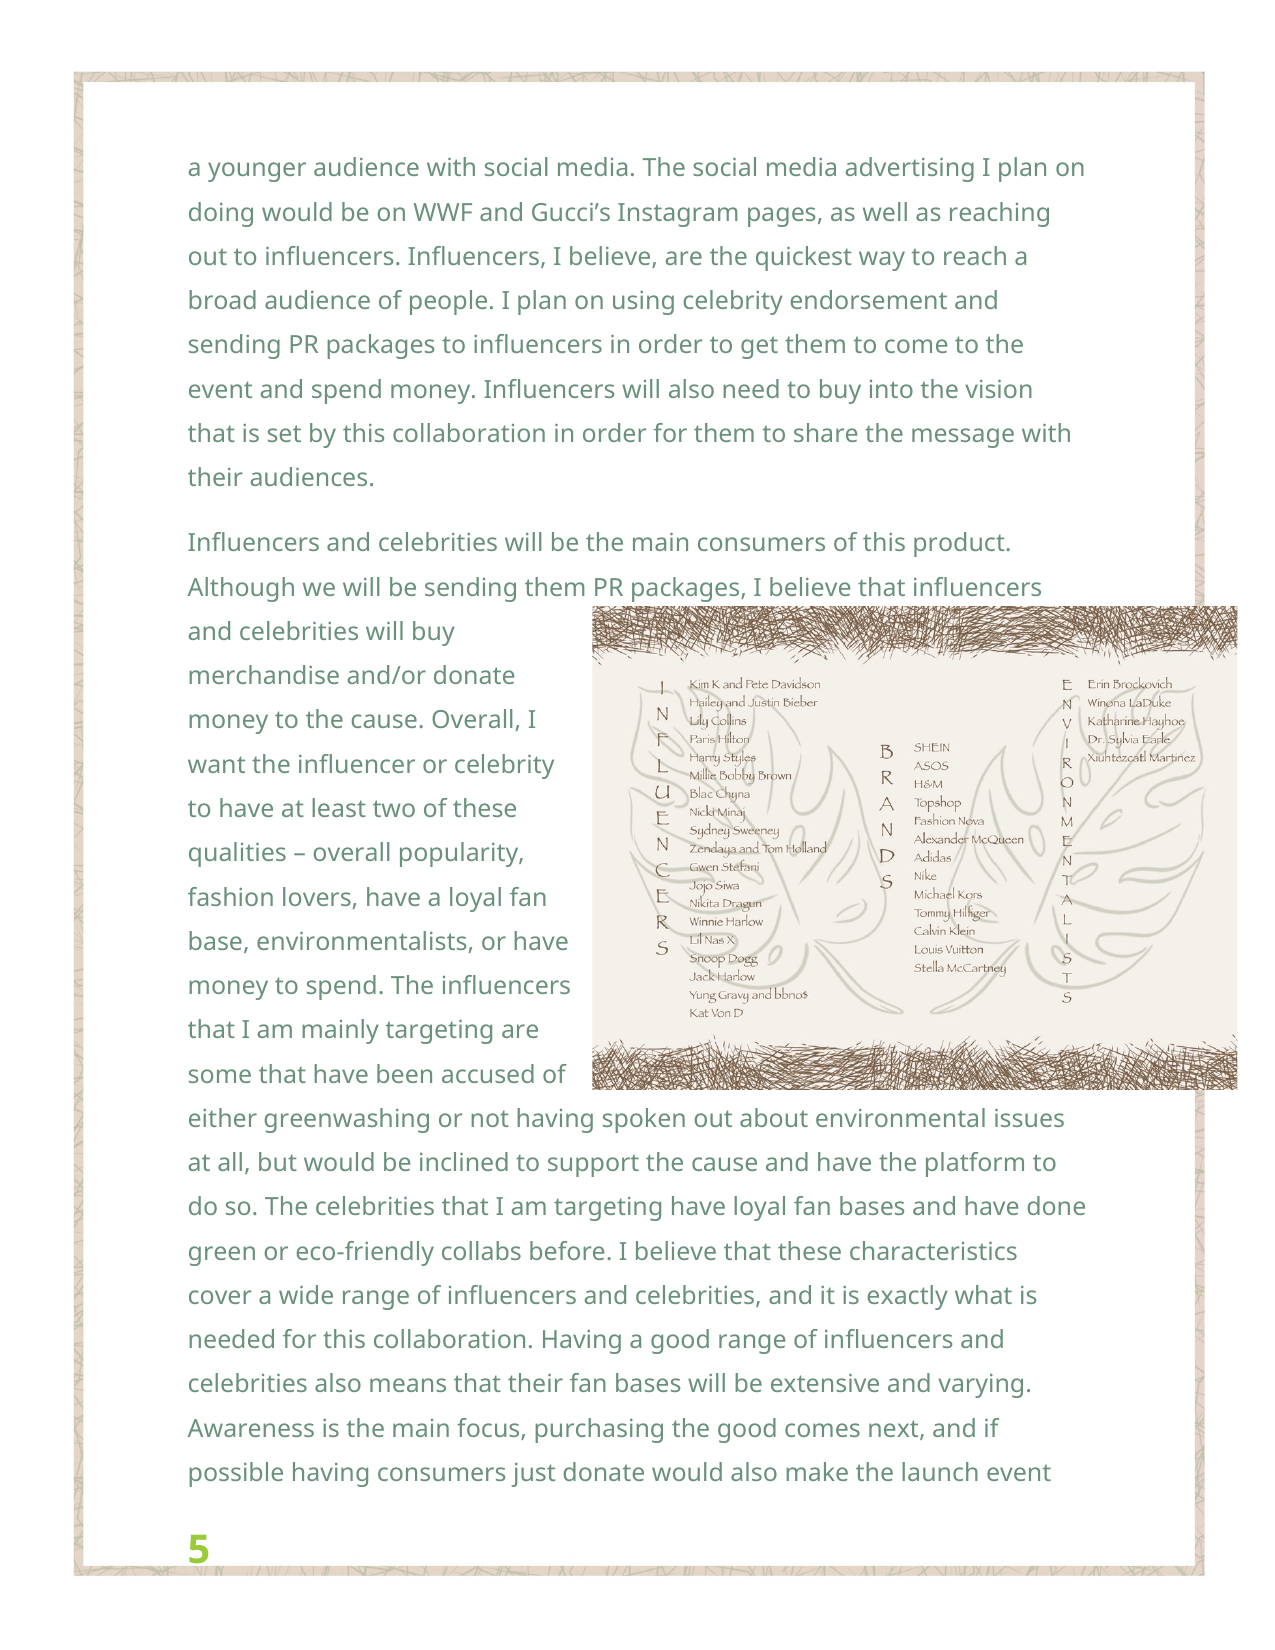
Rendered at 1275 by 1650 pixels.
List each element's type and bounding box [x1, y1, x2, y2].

picture [1, 0, 1275, 1648]
text [187, 150, 1087, 494]
text [187, 525, 1087, 1489]
